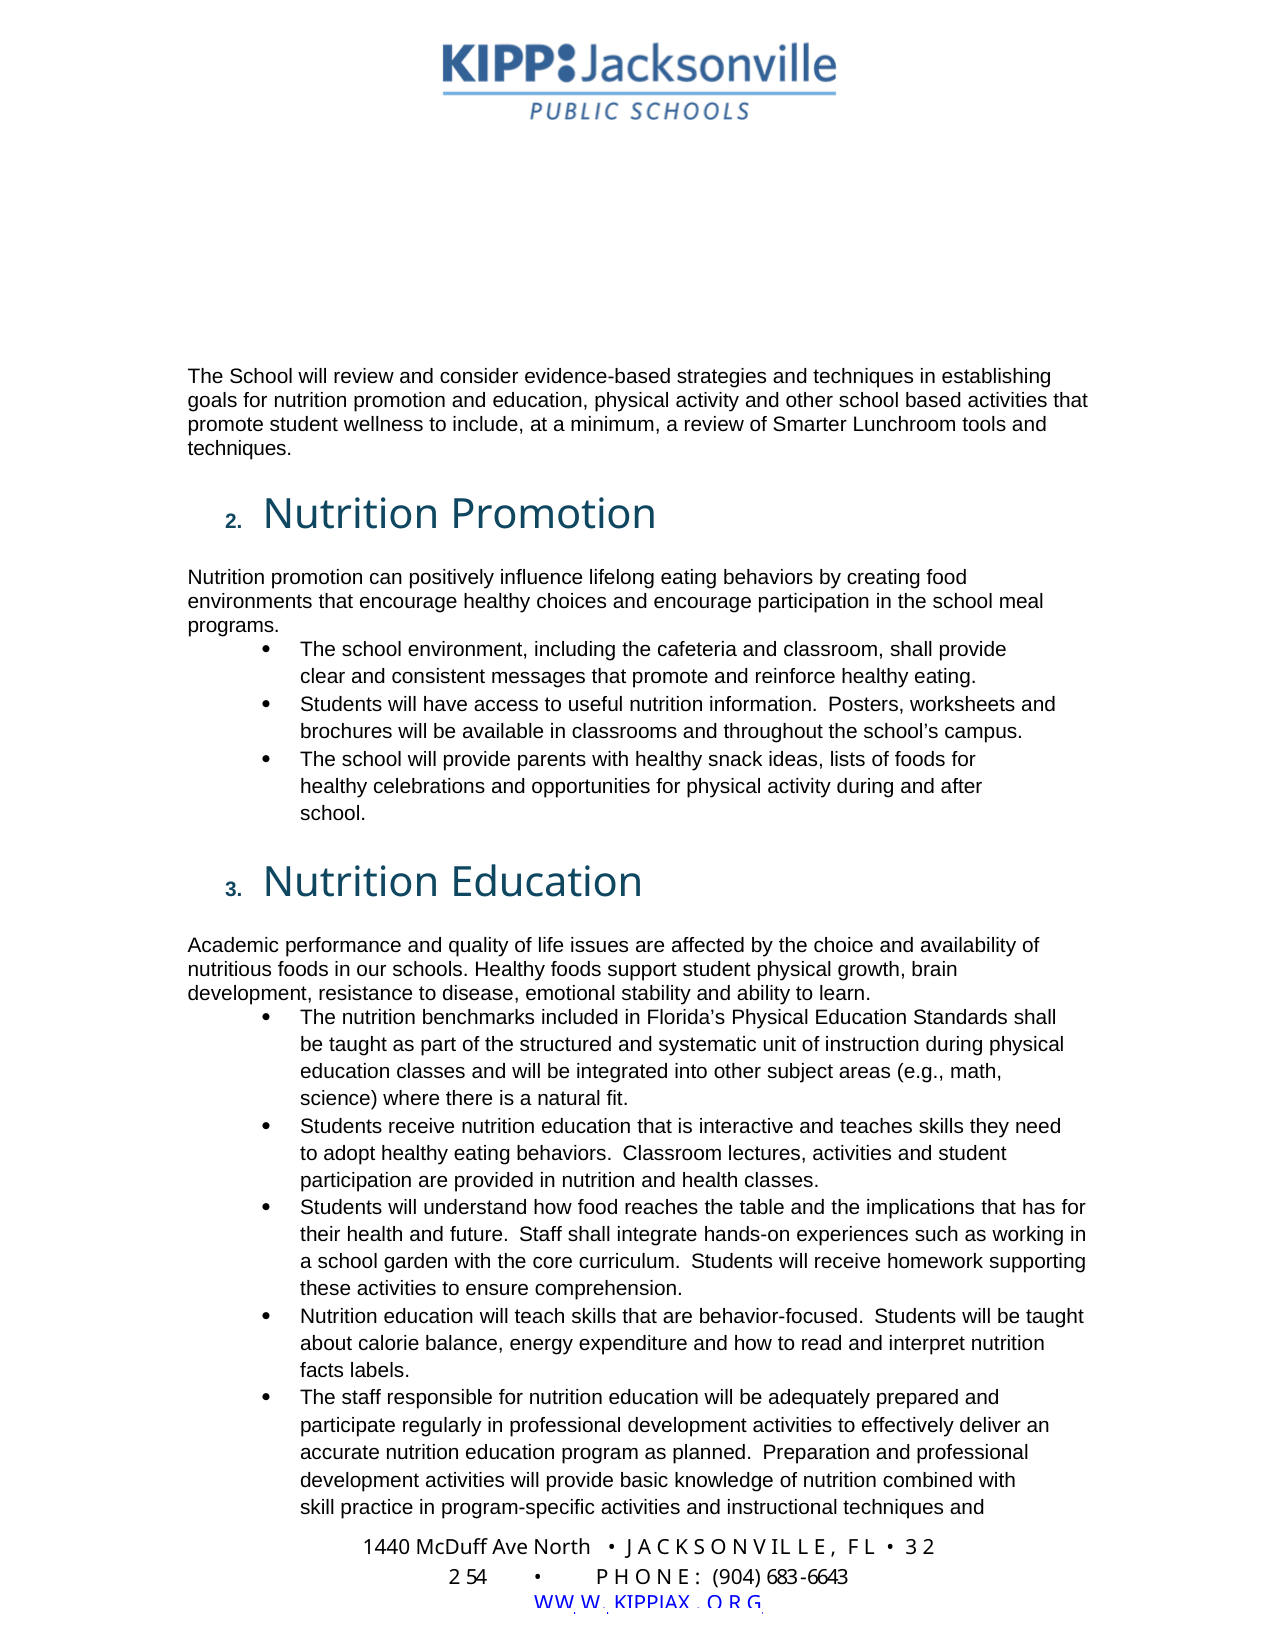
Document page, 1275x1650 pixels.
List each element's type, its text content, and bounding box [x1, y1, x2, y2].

list Students will have access to useful nutrition information. Posters, worksheets and brochures will be available in classrooms and throughout the school’s campus. [262, 692, 1058, 743]
list The school will provide parents with healthy snack ideas, lists of foods for healthy celebrations and opportunities for physical activity during and after school. [262, 746, 1048, 824]
list Students receive nutrition education that is interactive and teaches skills they need to adopt healthy eating behaviors. Classroom lectures, activities and student participation are provided in nutrition and health classes. [262, 1113, 1084, 1192]
subtitle Nutrition Education [225, 852, 1162, 909]
list The school environment, including the cafeteria and classroom, shall provide clear and consistent messages that promote and reinforce healthy eating. [262, 637, 1058, 688]
list Nutrition education will teach skills that are behavior-focused. Students will be taught about calorie balance, energy expenditure and how to read and interpret nutrition facts labels. [262, 1304, 1085, 1382]
subtitle Nutrition Promotion [225, 484, 1162, 541]
list The nutrition benchmarks included in Florida’s Physical Education Standards shall be taught as part of the structured and systematic unit of instruction during physical education classes and will be integrated into other subject areas (e.g., math, science) where there is a natural fit. [262, 1005, 1085, 1110]
picture [431, 39, 847, 136]
text Nutrition promotion can positively influence lifelong eating behaviors by creating food environments that encourage healthy choices and encourage participation in the school meal programs. [187, 565, 1091, 637]
text Academic performance and quality of life issues are affected by the choice and availability of nutritious foods in our schools. Healthy foods support student physical growth, brain development, resistance to disease, emotional stability and ability to learn. [187, 933, 1078, 1005]
list Students will understand how food reaches the table and the implications that has for their health and future. Staff shall integrate hands-on experiences such as working in a school garden with the core curriculum. Students will receive homework supporting these activities to ensure comprehension. [262, 1195, 1086, 1300]
text The School will review and consider evidence-based strategies and techniques in establishing goals for nutrition promotion and education, physical activity and other school based activities that promote student wellness to include, at a minimum, a review of Smarter Lunchroom tools and techniques. [187, 364, 1091, 460]
